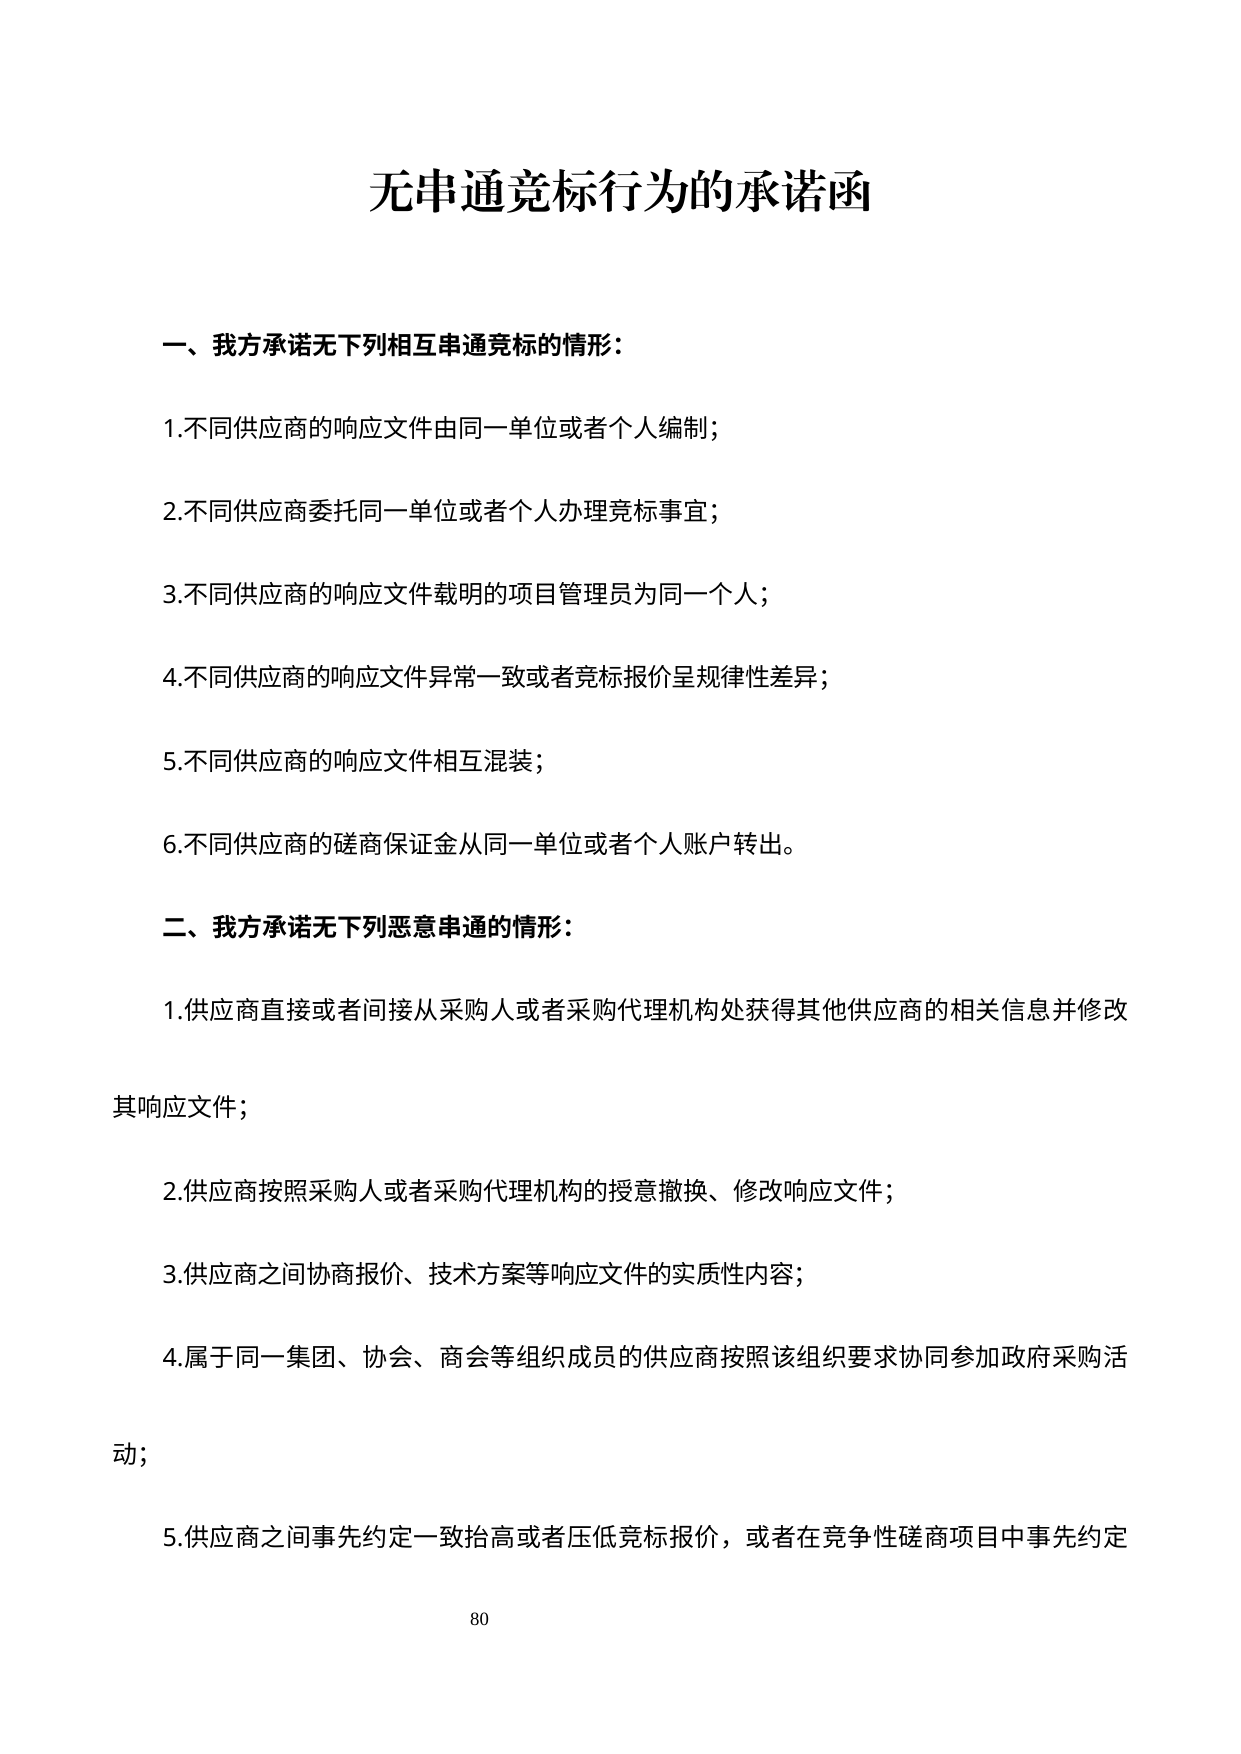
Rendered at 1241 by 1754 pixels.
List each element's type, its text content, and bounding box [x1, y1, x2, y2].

text 二、我方承诺无下列恶意串通的情形： [112, 893, 1128, 958]
text 3.供应商之间协商报价、技术方案等响应文件的实质性内容； [112, 1240, 1128, 1305]
text 一、我方承诺无下列相互串通竞标的情形： [112, 311, 1128, 376]
text 1.供应商直接或者间接从采购人或者采购代理机构处获得其他供应商的相关信息并修改其响应文件； [112, 976, 1128, 1138]
text 1.不同供应商的响应文件由同一单位或者个人编制； [112, 394, 1128, 459]
text 2.不同供应商委托同一单位或者个人办理竞标事宜； [112, 477, 1128, 542]
text 3.不同供应商的响应文件载明的项目管理员为同一个人； [112, 560, 1128, 625]
text 无串通竞标行为的承诺函 [112, 162, 1128, 227]
text 5.不同供应商的响应文件相互混装； [112, 727, 1128, 792]
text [112, 1503, 1128, 1568]
text 6.不同供应商的磋商保证金从同一单位或者个人账户转出。 [112, 810, 1128, 875]
text 4.不同供应商的响应文件异常一致或者竞标报价呈规律性差异； [112, 643, 1128, 708]
text 2.供应商按照采购人或者采购代理机构的授意撤换、修改响应文件； [112, 1157, 1128, 1222]
text 4.属于同一集团、协会、商会等组织成员的供应商按照该组织要求协同参加政府采购活动； [112, 1323, 1128, 1485]
